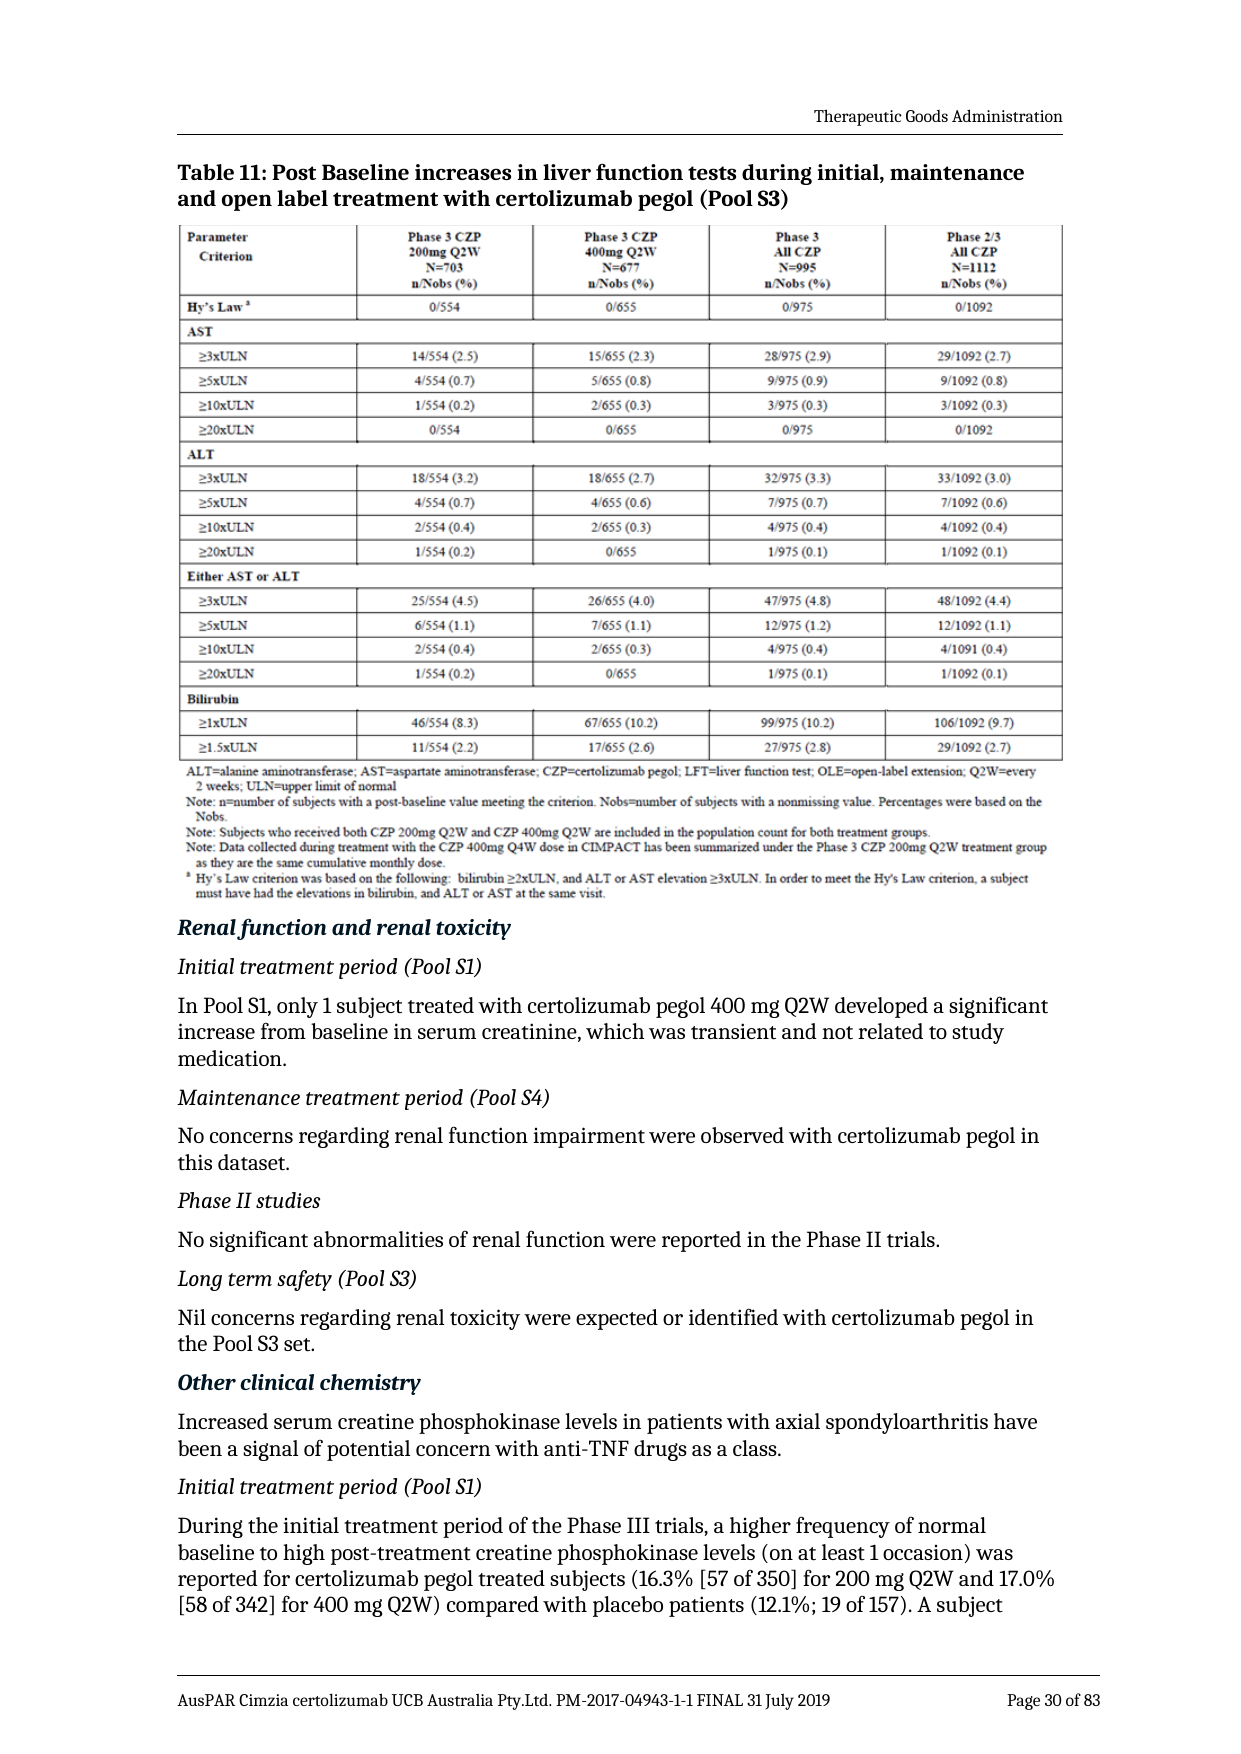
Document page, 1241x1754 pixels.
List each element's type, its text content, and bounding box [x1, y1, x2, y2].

subtitle Initial treatment period (Pool S1) [177, 1474, 1063, 1501]
subtitle Initial treatment period (Pool S1) [177, 954, 1063, 980]
text Increased serum creatine phosphokinase levels in patients with axial spondyloarthritis have been a signal of potential concern with anti-TNF drugs as a class. [177, 1409, 1063, 1462]
subtitle Long term safety (Pool S3) [177, 1266, 1063, 1292]
subtitle Phase II studies [177, 1188, 1063, 1215]
text No significant abnormalities of renal function were reported in the Phase II trials. [177, 1227, 1063, 1253]
text No concerns regarding renal function impairment were observed with certolizumab pegol in this dataset. [177, 1123, 1063, 1176]
subtitle Renal function and renal toxicity [177, 915, 1063, 941]
title Table 11: Post Baseline increases in liver function tests during initial, maintenance and open label treatment with certolizumab pegol (Pool S3) [177, 160, 1063, 212]
text In Pool S1, only 1 subject treated with certolizumab pegol 400 mg Q2W developed a significant increase from baseline in serum creatinine, which was transient and not related to study medication. [177, 993, 1063, 1072]
subtitle Maintenance treatment period (Pool S4) [177, 1084, 1063, 1111]
text Nil concerns regarding renal toxicity were expected or identified with certolizumab pegol in the Pool S3 set. [177, 1305, 1063, 1358]
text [177, 1513, 1063, 1618]
picture [177, 225, 1063, 903]
subtitle Other clinical chemistry [177, 1370, 1063, 1396]
